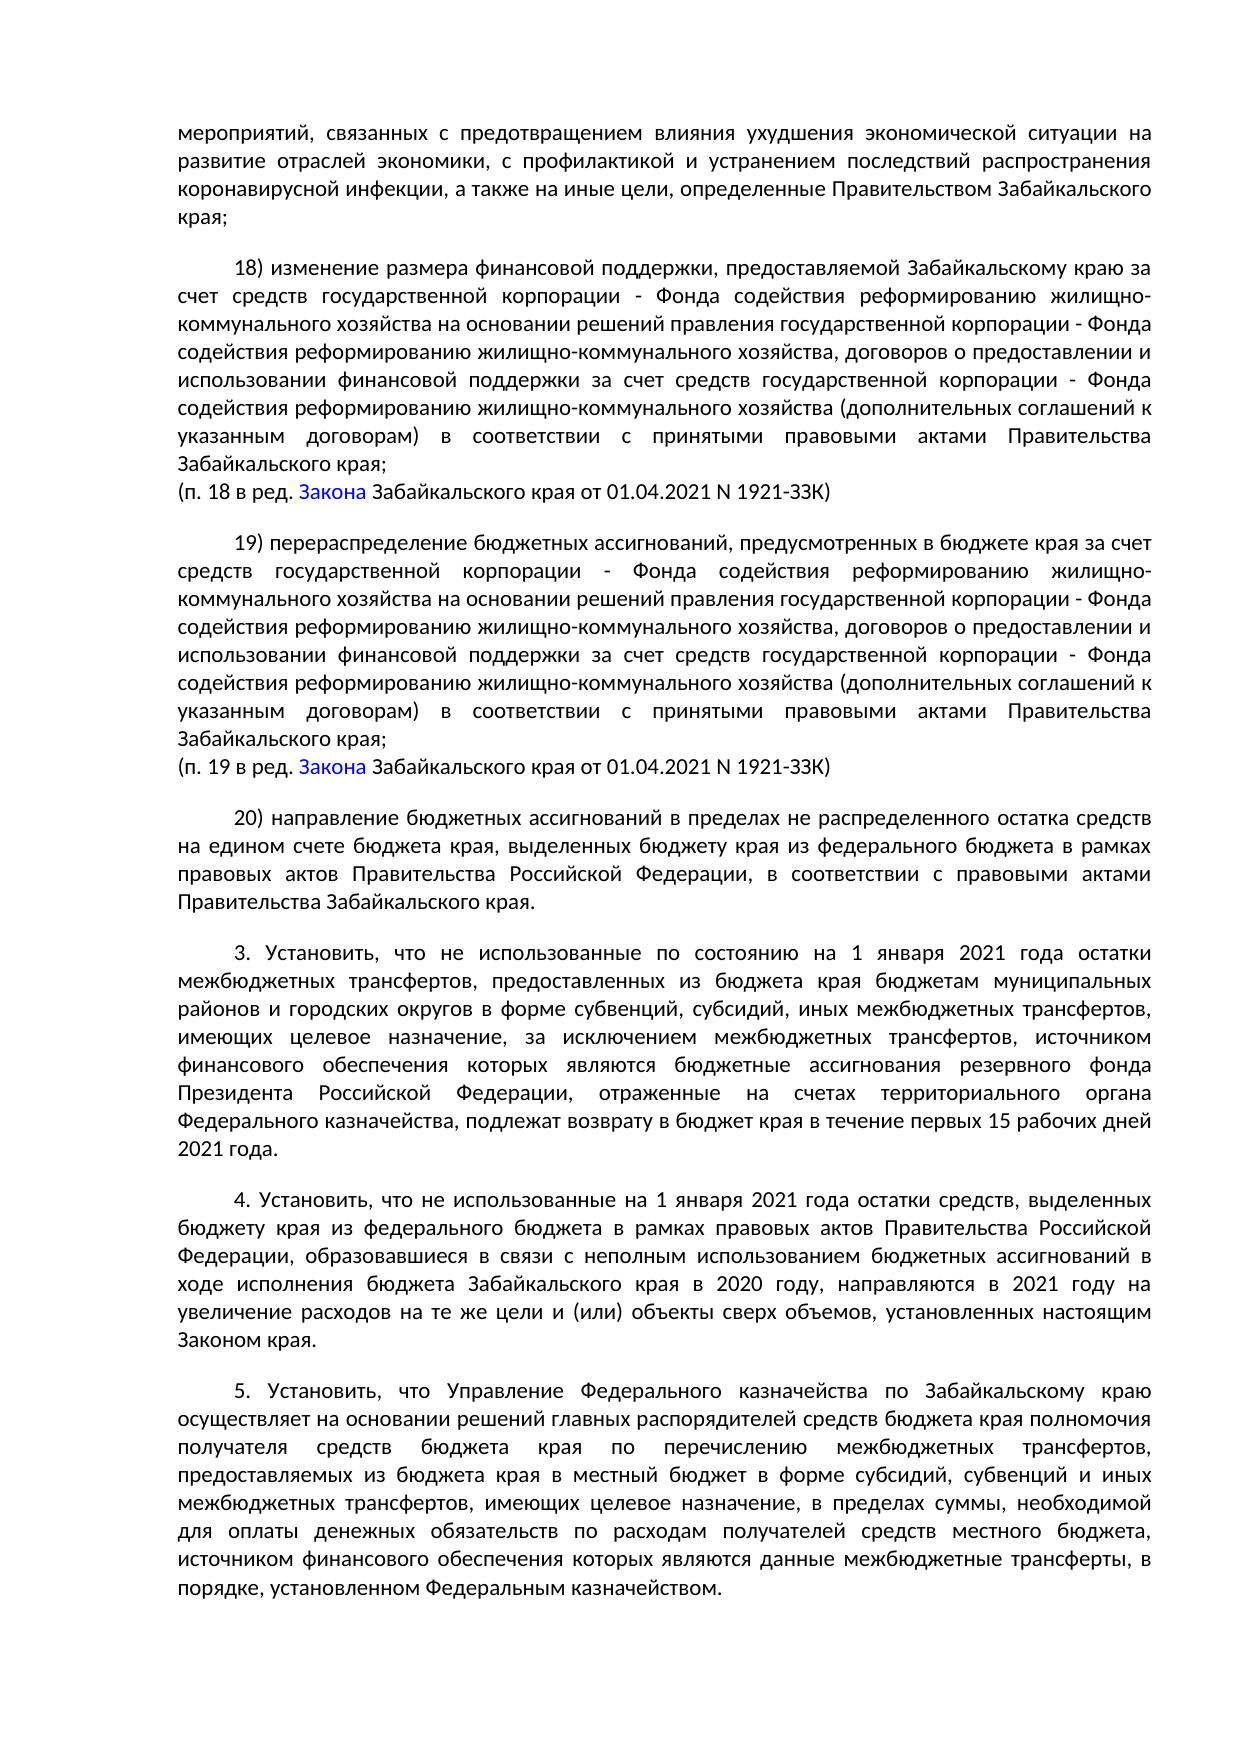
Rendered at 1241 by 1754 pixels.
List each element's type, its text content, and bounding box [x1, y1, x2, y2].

text (п. 19 в ред. Закона Забайкальского края от 01.04.2021 N 1921-ЗЗК) [177, 752, 1152, 780]
text 4. Установить, что не использованные на 1 января 2021 года остатки средств, выделенных бюджету края из федерального бюджета в рамках правовых актов Правительства Российской Федерации, образовавшиеся в связи с неполным использованием бюджетных ассигнований в ходе исполнения бюджета Забайкальского края в 2020 году, направляются в 2021 году на увеличение расходов на те же цели и (или) объекты сверх объемов, установленных настоящим Законом края. [177, 1185, 1152, 1353]
text (п. 18 в ред. Закона Забайкальского края от 01.04.2021 N 1921-ЗЗК) [177, 477, 1152, 505]
text 18) изменение размера финансовой поддержки, предоставляемой Забайкальскому краю за счет средств государственной корпорации - Фонда содействия реформированию жилищно-коммунального хозяйства на основании решений правления государственной корпорации - Фонда содействия реформированию жилищно-коммунального хозяйства, договоров о предоставлении и использовании финансовой поддержки за счет средств государственной корпорации - Фонда содействия реформированию жилищно-коммунального хозяйства (дополнительных соглашений к указанным договорам) в соответствии с принятыми правовыми актами Правительства Забайкальского края; [177, 253, 1152, 477]
text 3. Установить, что не использованные по состоянию на 1 января 2021 года остатки межбюджетных трансфертов, предоставленных из бюджета края бюджетам муниципальных районов и городских округов в форме субвенций, субсидий, иных межбюджетных трансфертов, имеющих целевое назначение, за исключением межбюджетных трансфертов, источником финансового обеспечения которых являются бюджетные ассигнования резервного фонда Президента Российской Федерации, отраженные на счетах территориального органа Федерального казначейства, подлежат возврату в бюджет края в течение первых 15 рабочих дней 2021 года. [177, 938, 1152, 1162]
text 20) направление бюджетных ассигнований в пределах не распределенного остатка средств на едином счете бюджета края, выделенных бюджету края из федерального бюджета в рамках правовых актов Правительства Российской Федерации, в соответствии с правовыми актами Правительства Забайкальского края. [177, 803, 1152, 915]
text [177, 118, 1152, 230]
text 19) перераспределение бюджетных ассигнований, предусмотренных в бюджете края за счет средств государственной корпорации - Фонда содействия реформированию жилищно-коммунального хозяйства на основании решений правления государственной корпорации - Фонда содействия реформированию жилищно-коммунального хозяйства, договоров о предоставлении и использовании финансовой поддержки за счет средств государственной корпорации - Фонда содействия реформированию жилищно-коммунального хозяйства (дополнительных соглашений к указанным договорам) в соответствии с принятыми правовыми актами Правительства Забайкальского края; [177, 528, 1152, 752]
text 5. Установить, что Управление Федерального казначейства по Забайкальскому краю осуществляет на основании решений главных распорядителей средств бюджета края полномочия получателя средств бюджета края по перечислению межбюджетных трансфертов, предоставляемых из бюджета края в местный бюджет в форме субсидий, субвенций и иных межбюджетных трансфертов, имеющих целевое назначение, в пределах суммы, необходимой для оплаты денежных обязательств по расходам получателей средств местного бюджета, источником финансового обеспечения которых являются данные межбюджетные трансферты, в порядке, установленном Федеральным казначейством. [177, 1376, 1152, 1601]
